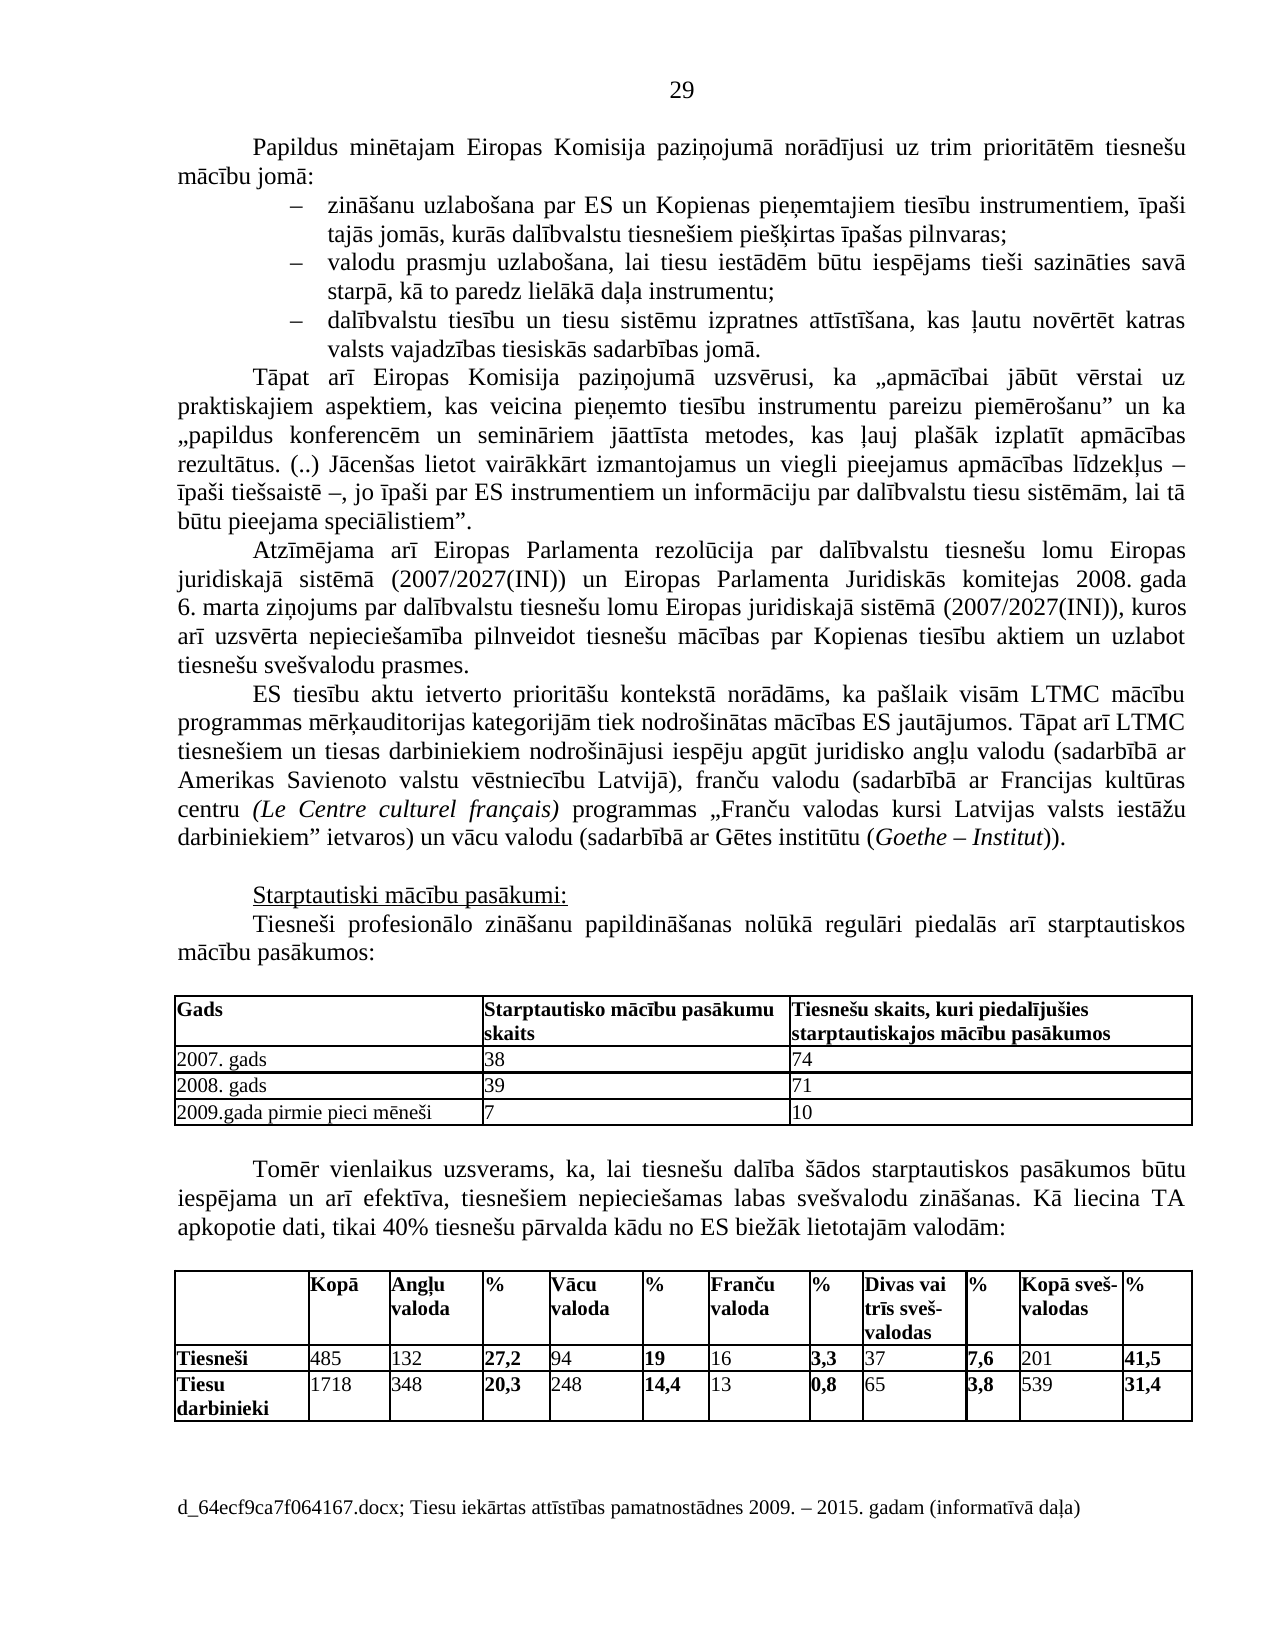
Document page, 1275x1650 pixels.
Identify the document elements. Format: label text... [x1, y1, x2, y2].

table_header % [811, 1272, 862, 1344]
text Tiesneši profesionālo zināšanu papildināšanas nolūkā regulāri piedalās arī starptautiskos mācību pasākumos: [177, 909, 1186, 966]
text Tāpat arī Eiropas Komisija paziņojumā uzsvērusi, ka „apmācībai jābūt vērstai uz praktiskajiem aspektiem, kas veicina pieņemto tiesību instrumentu pareizu piemērošanu” un ka „papildus konferencēm un semināriem jāattīsta metodes, kas ļauj plašāk izplatīt apmācības rezultātus. (..) Jācenšas lietot vairākkārt izmantojamus un viegli pieejamus apmācības līdzekļus – īpaši tiešsaistē –, jo īpaši par ES instrumentiem un informāciju par dalībvalstu tiesu sistēmām, lai tā būtu pieejama speciālistiem”. [177, 362, 1187, 535]
table_cell 7,6 [968, 1346, 1019, 1370]
table_cell 41,5 [1124, 1346, 1191, 1370]
table_header Kopā sveš- valodas [1021, 1272, 1122, 1344]
table_cell 348 [391, 1372, 482, 1420]
table_cell 31,4 [1124, 1372, 1191, 1420]
table_header % [968, 1272, 1019, 1344]
table_cell 14,4 [644, 1372, 708, 1420]
table_header Gads [176, 997, 482, 1045]
table_cell 10 [791, 1100, 1191, 1124]
table_header Starptautisko mācību pasākumu skaits [484, 997, 789, 1045]
table_cell 3,3 [811, 1346, 862, 1370]
table_header Tiesnešu skaits, kuri piedalījušies starptautiskajos mācību pasākumos [791, 997, 1191, 1045]
table_header Kopā [310, 1272, 389, 1344]
table_cell 71 [791, 1074, 1191, 1097]
table_cell 2009.gada pirmie pieci mēneši [176, 1100, 482, 1124]
text ES tiesību aktu ietverto prioritāšu kontekstā norādāms, ka pašlaik visām LTMC mācību programmas mērķauditorijas kategorijām tiek nodrošinātas mācības ES jautājumos. Tāpat arī LTMC tiesnešiem un tiesas darbiniekiem nodrošinājusi iespēju apgūt juridisko angļu valodu (sadarbībā ar Amerikas Savienoto valstu vēstniecību Latvijā), franču valodu (sadarbībā ar Francijas kultūras centru (Le Centre culturel français) programmas „Franču valodas kursi Latvijas valsts iestāžu darbiniekiem” ietvaros) un vācu valodu (sadarbībā ar Gētes institūtu (Goethe – Institut)). [177, 679, 1186, 851]
table_cell 20,3 [484, 1372, 549, 1420]
table_cell 201 [1021, 1346, 1122, 1370]
table_cell 16 [710, 1346, 809, 1370]
table_cell 7 [484, 1100, 789, 1124]
table_cell 65 [864, 1372, 965, 1420]
table_cell 39 [484, 1074, 789, 1097]
table_cell 2008. gads [176, 1074, 482, 1097]
table_header Vācu valoda [551, 1272, 642, 1344]
text – valodu prasmju uzlabošana, lai tiesu iestādēm būtu iespējams tieši sazināties savā starpā, kā to paredz lielākā daļa instrumentu; [290, 247, 1187, 305]
table_header [176, 1272, 308, 1344]
text Starptautiski mācību pasākumi: [177, 880, 1187, 909]
table_header % [1124, 1272, 1191, 1344]
table_cell Tiesneši [176, 1346, 308, 1370]
text Atzīmējama arī Eiropas Parlamenta rezolūcija <Titre>par dalībvalstu tiesnešu lomu Eiropas juridiskajā sistēmā <DocRef>(2007/2027(INI)) un Eiropas Parlamenta Juridiskās komitejas 2008. gada 6. marta ziņojums par dalībvalstu tiesnešu lomu Eiropas juridiskajā sistēmā <DocRef>(2007/2027(INI)), kuros arī uzsvērta nepieciešamība pilnveidot tiesnešu mācības par Kopienas tiesību aktiem un uzlabot tiesnešu svešvalodu prasmes. [177, 535, 1187, 679]
table_cell 3,8 [968, 1372, 1019, 1420]
table_cell 37 [864, 1346, 965, 1370]
table_cell 94 [551, 1346, 642, 1370]
text Tomēr vienlaikus uzsverams, ka, lai tiesnešu dalība šādos starptautiskos pasākumos būtu iespējama un arī efektīva, tiesnešiem nepieciešamas labas svešvalodu zināšanas. Kā liecina TA apkopotie dati, tikai 40% tiesnešu pārvalda kādu no ES biežāk lietotajām valodām: [177, 1154, 1187, 1241]
text – zināšanu uzlabošana par ES un Kopienas pieņemtajiem tiesību instrumentiem, īpaši tajās jomās, kurās dalībvalstu tiesnešiem piešķirtas īpašas pilnvaras; [290, 190, 1187, 247]
table_cell 38 [484, 1047, 789, 1071]
table_header % [484, 1272, 549, 1344]
table_cell 74 [791, 1047, 1191, 1071]
table_header Angļu valoda [391, 1272, 482, 1344]
text Papildus minētajam Eiropas Komisija paziņojumā norādījusi uz trim prioritātēm tiesnešu mācību jomā: [177, 132, 1187, 190]
table_cell 485 [310, 1346, 389, 1370]
table_cell 0,8 [811, 1372, 862, 1420]
table_header Franču valoda [710, 1272, 809, 1344]
table_header % [644, 1272, 708, 1344]
table_cell 27,2 [484, 1346, 549, 1370]
text – dalībvalstu tiesību un tiesu sistēmu izpratnes attīstīšana, kas ļautu novērtēt katras valsts vajadzības tiesiskās sadarbības jomā. [290, 305, 1187, 362]
table_header Divas vai trīs sveš- valodas [864, 1272, 965, 1344]
table_cell 248 [551, 1372, 642, 1420]
table_cell 539 [1021, 1372, 1122, 1420]
table_cell 19 [644, 1346, 708, 1370]
table_cell 1718 [310, 1372, 389, 1420]
table_cell 2007. gads [176, 1047, 482, 1071]
table_cell Tiesu darbinieki [176, 1372, 308, 1420]
table_cell 13 [710, 1372, 809, 1420]
table_cell 132 [391, 1346, 482, 1370]
